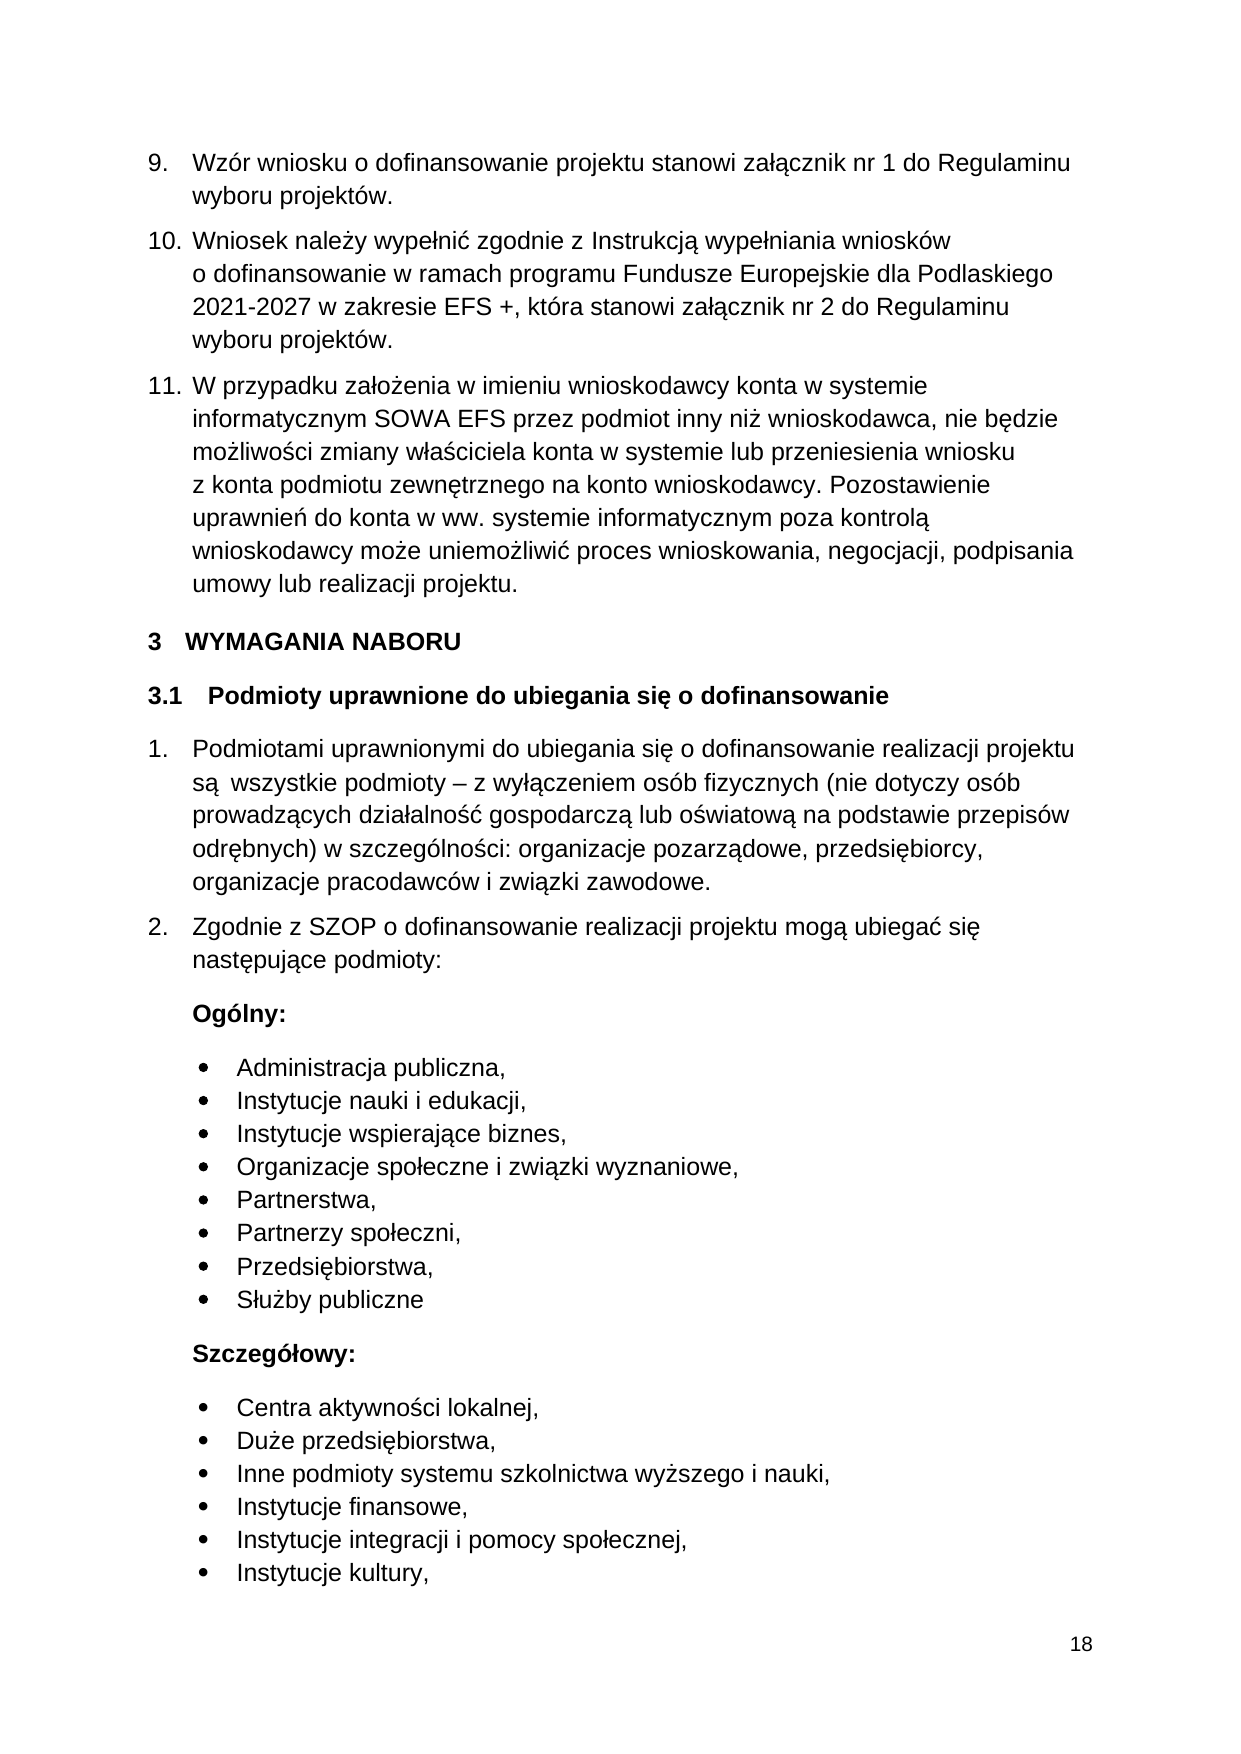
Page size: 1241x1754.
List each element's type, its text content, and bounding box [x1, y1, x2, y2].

list Instytucje wspierające biznes, [199, 1119, 1093, 1148]
list Instytucje finansowe, [199, 1492, 1093, 1521]
list Partnerstwa, [199, 1185, 1093, 1214]
list Służby publiczne [199, 1285, 1093, 1313]
list Instytucje integracji i pomocy społecznej, [199, 1525, 1093, 1554]
list W przypadku założenia w imieniu wnioskodawcy konta w systemie informatycznym SOWA EFS przez podmiot inny niż wnioskodawca, nie będzie możliwości zmiany właściciela konta w systemie lub przeniesienia wniosku z konta podmiotu zewnętrznego na konto wnioskodawcy. Pozostawienie uprawnień do konta w ww. systemie informatycznym poza kontrolą wnioskodawcy może uniemożliwić proces wnioskowania, negocjacji, podpisania umowy lub realizacji projektu. [148, 371, 1093, 598]
list Wzór wniosku o dofinansowanie projektu stanowi załącznik nr 1 do Regulaminu wyboru projektów. [148, 148, 1093, 209]
text Szczegółowy: [192, 1339, 1093, 1367]
list Organizacje społeczne i związki wyznaniowe, [199, 1152, 1093, 1181]
list Podmiotami uprawnionymi do ubiegania się o dofinansowanie realizacji projektu są wszystkie podmioty – z wyłączeniem osób fizycznych (nie dotyczy osób prowadzących działalność gospodarczą lub oświatową na podstawie przepisów odrębnych) w szczególności: organizacje pozarządowe, przedsiębiorcy, organizacje pracodawców i związki zawodowe. [148, 734, 1093, 895]
text Ogólny: [192, 999, 1093, 1028]
list Inne podmioty systemu szkolnictwa wyższego i nauki, [199, 1459, 1093, 1488]
list Duże przedsiębiorstwa, [199, 1426, 1093, 1454]
list Administracja publiczna, [199, 1053, 1093, 1082]
list Instytucje nauki i edukacji, [199, 1086, 1093, 1115]
list Partnerzy społeczni, [199, 1218, 1093, 1247]
subtitle Podmioty uprawnione do ubiegania się o dofinansowanie [148, 681, 1093, 709]
list Zgodnie z SZOP o dofinansowanie realizacji projektu mogą ubiegać się następujące podmioty: [148, 912, 1093, 974]
list Wniosek należy wypełnić zgodnie z Instrukcją wypełniania wniosków o dofinansowanie w ramach programu Fundusze Europejskie dla Podlaskiego 2021-2027 w zakresie EFS +, która stanowi załącznik nr 2 do Regulaminu wyboru projektów. [148, 226, 1093, 354]
subtitle WYMAGANIA NABORU [148, 627, 1093, 656]
list Przedsiębiorstwa, [199, 1252, 1093, 1280]
list Instytucje kultury, [199, 1558, 1093, 1587]
list Centra aktywności lokalnej, [199, 1392, 1093, 1421]
